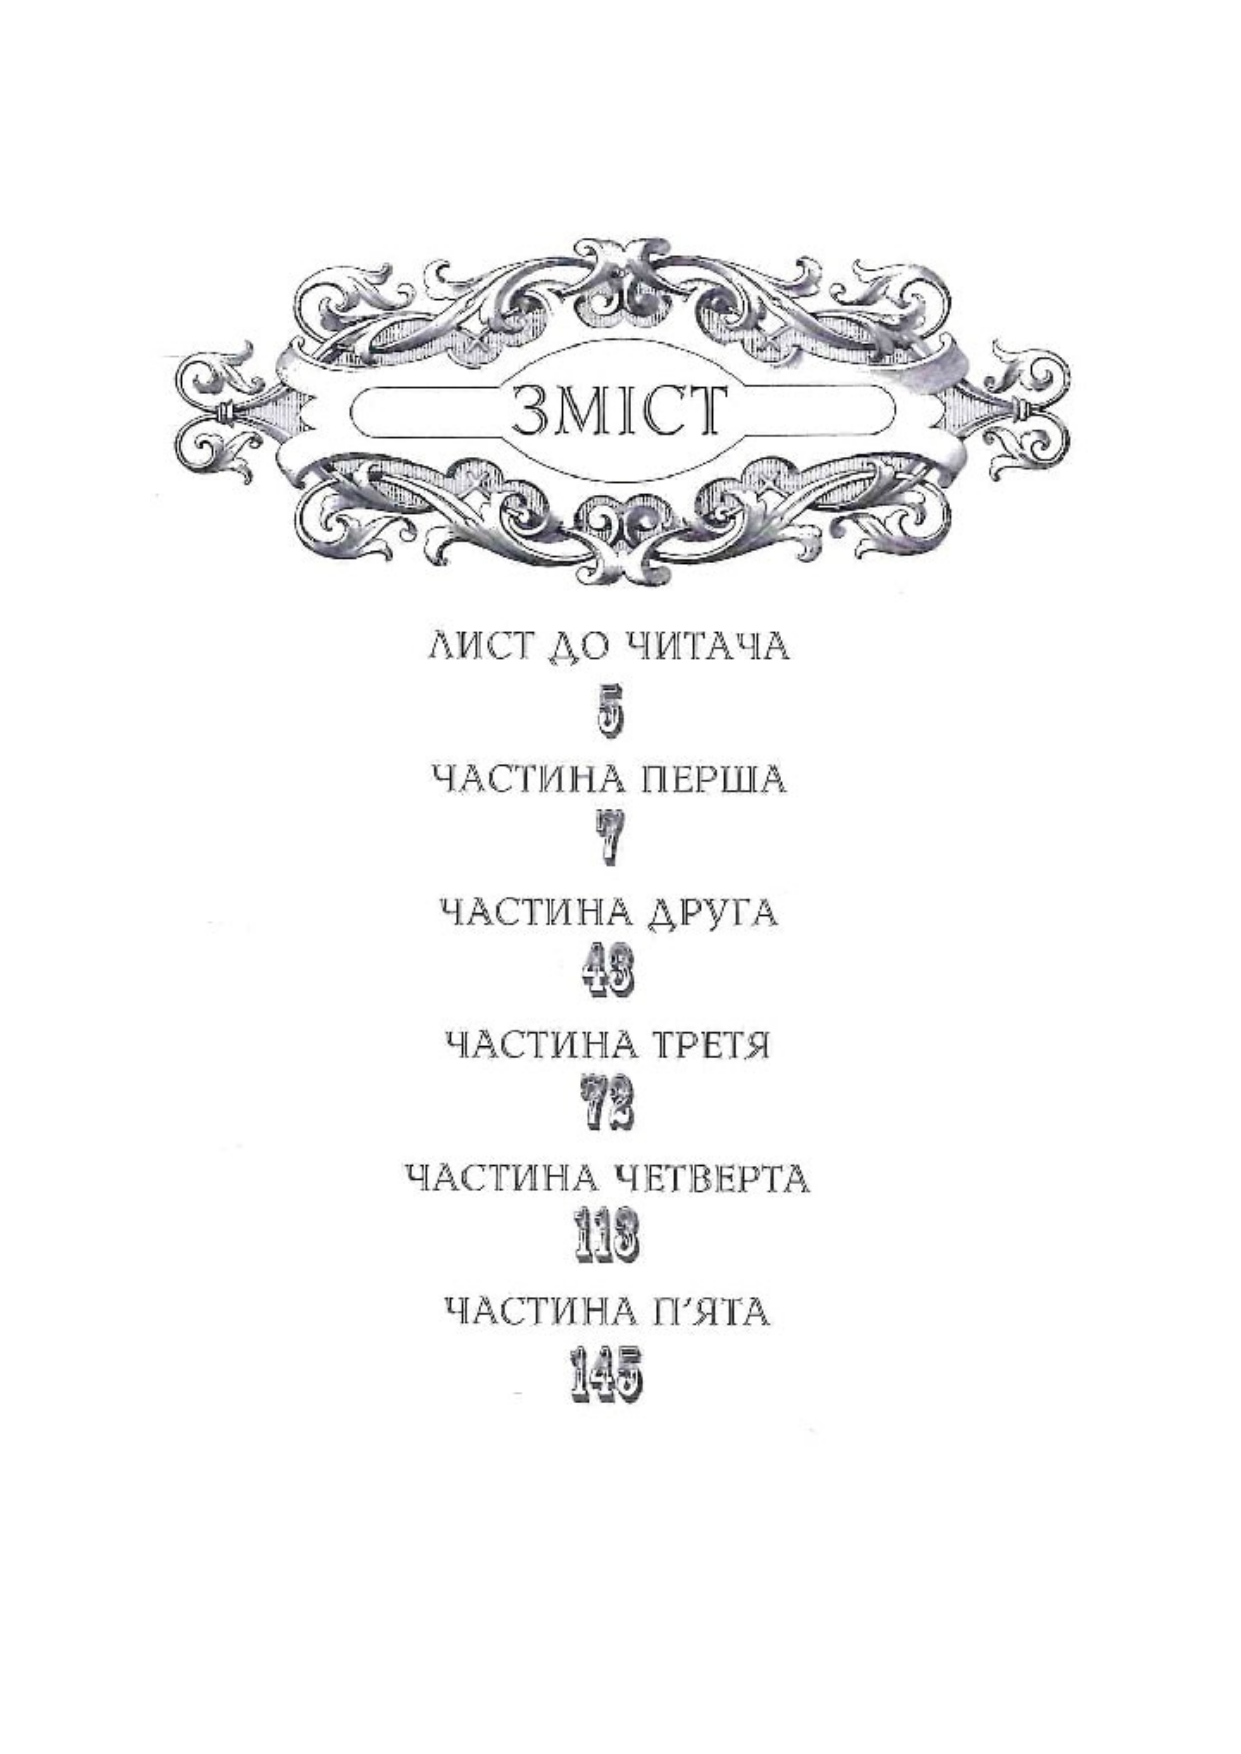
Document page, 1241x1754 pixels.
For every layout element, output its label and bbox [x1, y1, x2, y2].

picture [150, 150, 1112, 1529]
